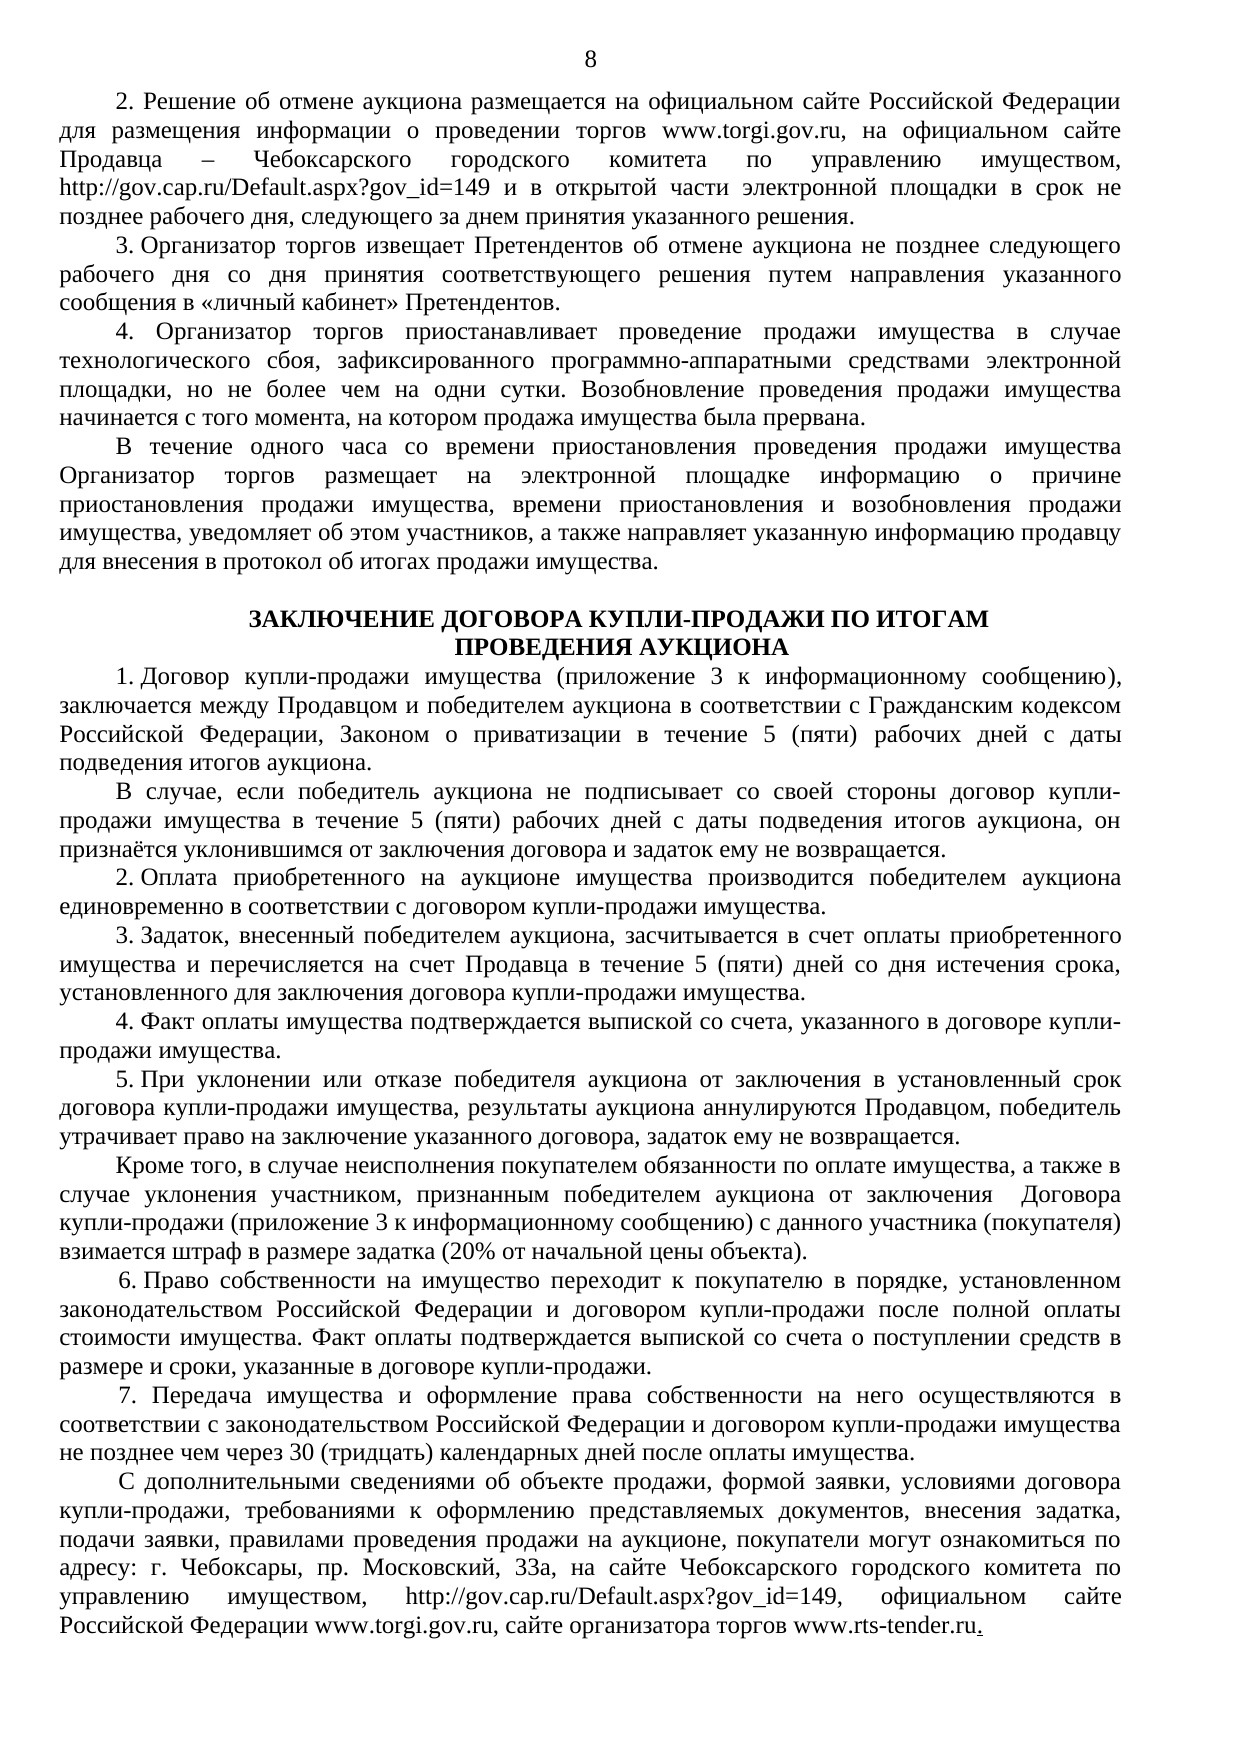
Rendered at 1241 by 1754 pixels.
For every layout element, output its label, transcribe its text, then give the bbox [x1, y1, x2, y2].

text проведения аукциона [59, 632, 1122, 661]
text 1. Договор купли-продажи имущества (приложение 3 к информационному сообщению), заключается между Продавцом и победителем аукциона в соответствии с Гражданским кодексом Российской Федерации, Законом о приватизации в течение 5 (пяти) рабочих дней с даты подведения итогов аукциона. [59, 661, 1122, 776]
text 5. При уклонении или отказе победителя аукциона от заключения в установленный срок договора купли-продажи имущества, результаты аукциона аннулируются Продавцом, победитель утрачивает право на заключение указанного договора, задаток ему не возвращается. [59, 1064, 1122, 1150]
text Заключение договора купли-продажи по итогам [59, 604, 1122, 632]
text 2. Решение об отмене аукциона размещается на официальном сайте Российской Федерации для размещения информации о проведении торгов www.torgi.gov.ru, на официальном сайте Продавца – Чебоксарского городского комитета по управлению имуществом, http://gov.cap.ru/Default.aspx?gov_id=149 и в открытой части электронной площадки в срок не позднее рабочего дня, следующего за днем принятия указанного решения. [59, 86, 1122, 230]
text 3. Организатор торгов извещает Претендентов об отмене аукциона не позднее следующего рабочего дня со дня принятия соответствующего решения путем направления указанного сообщения в «личный кабинет» Претендентов. [59, 230, 1122, 316]
text В течение одного часа со времени приостановления проведения продажи имущества Организатор торгов размещает на электронной площадке информацию о причине приостановления продажи имущества, времени приостановления и возобновления продажи имущества, уведомляет об этом участников, а также направляет указанную информацию продавцу для внесения в протокол об итогах продажи имущества. [59, 431, 1122, 575]
text 7. Передача имущества и оформление права собственности на него осуществляются в соответствии с законодательством Российской Федерации и договором купли-продажи имущества не позднее чем через 30 (тридцать) календарных дней после оплаты имущества. [59, 1380, 1122, 1466]
text 6. Право собственности на имущество переходит к покупателю в порядке, установленном законодательством Российской Федерации и договором купли-продажи после полной оплаты стоимости имущества. Факт оплаты подтверждается выпиской со счета о поступлении средств в размере и сроки, указанные в договоре купли-продажи. [59, 1265, 1122, 1380]
text 4. Организатор торгов приостанавливает проведение продажи имущества в случае технологического сбоя, зафиксированного программно-аппаратными средствами электронной площадки, но не более чем на одни сутки. Возобновление проведения продажи имущества начинается с того момента, на котором продажа имущества была прервана. [59, 316, 1122, 431]
text 2. Оплата приобретенного на аукционе имущества производится победителем аукциона единовременно в соответствии с договором купли-продажи имущества. [59, 862, 1122, 920]
text 3. Задаток, внесенный победителем аукциона, засчитывается в счет оплаты приобретенного имущества и перечисляется на счет Продавца в течение 5 (пяти) дней со дня истечения срока, установленного для заключения договора купли-продажи имущества. [59, 920, 1122, 1006]
text 4. Факт оплаты имущества подтверждается выпиской со счета, указанного в договоре купли-продажи имущества. [59, 1006, 1122, 1064]
text В случае, если победитель аукциона не подписывает со своей стороны договор купли-продажи имущества в течение 5 (пяти) рабочих дней с даты подведения итогов аукциона, он признаётся уклонившимся от заключения договора и задаток ему не возвращается. [59, 776, 1122, 862]
text С дополнительными сведениями об объекте продажи, формой заявки, условиями договора купли-продажи, требованиями к оформлению представляемых документов, внесения задатка, подачи заявки, правилами проведения продажи на аукционе, покупатели могут ознакомиться по адресу: г. Чебоксары, пр. Московский, 33а, на сайте Чебоксарского городского комитета по управлению имуществом, http://gov.cap.ru/Default.aspx?gov_id=149, официальном сайте Российской Федерации www.torgi.gov.ru, сайте организатора торгов www.rts-tender.ru. [59, 1466, 1122, 1639]
text Кроме того, в случае неисполнения покупателем обязанности по оплате имущества, а также в случае уклонения участником, признанным победителем аукциона от заключения Договора купли-продажи (приложение 3 к информационному сообщению) с данного участника (покупателя) взимается штраф в размере задатка (20% от начальной цены объекта). [59, 1150, 1122, 1265]
